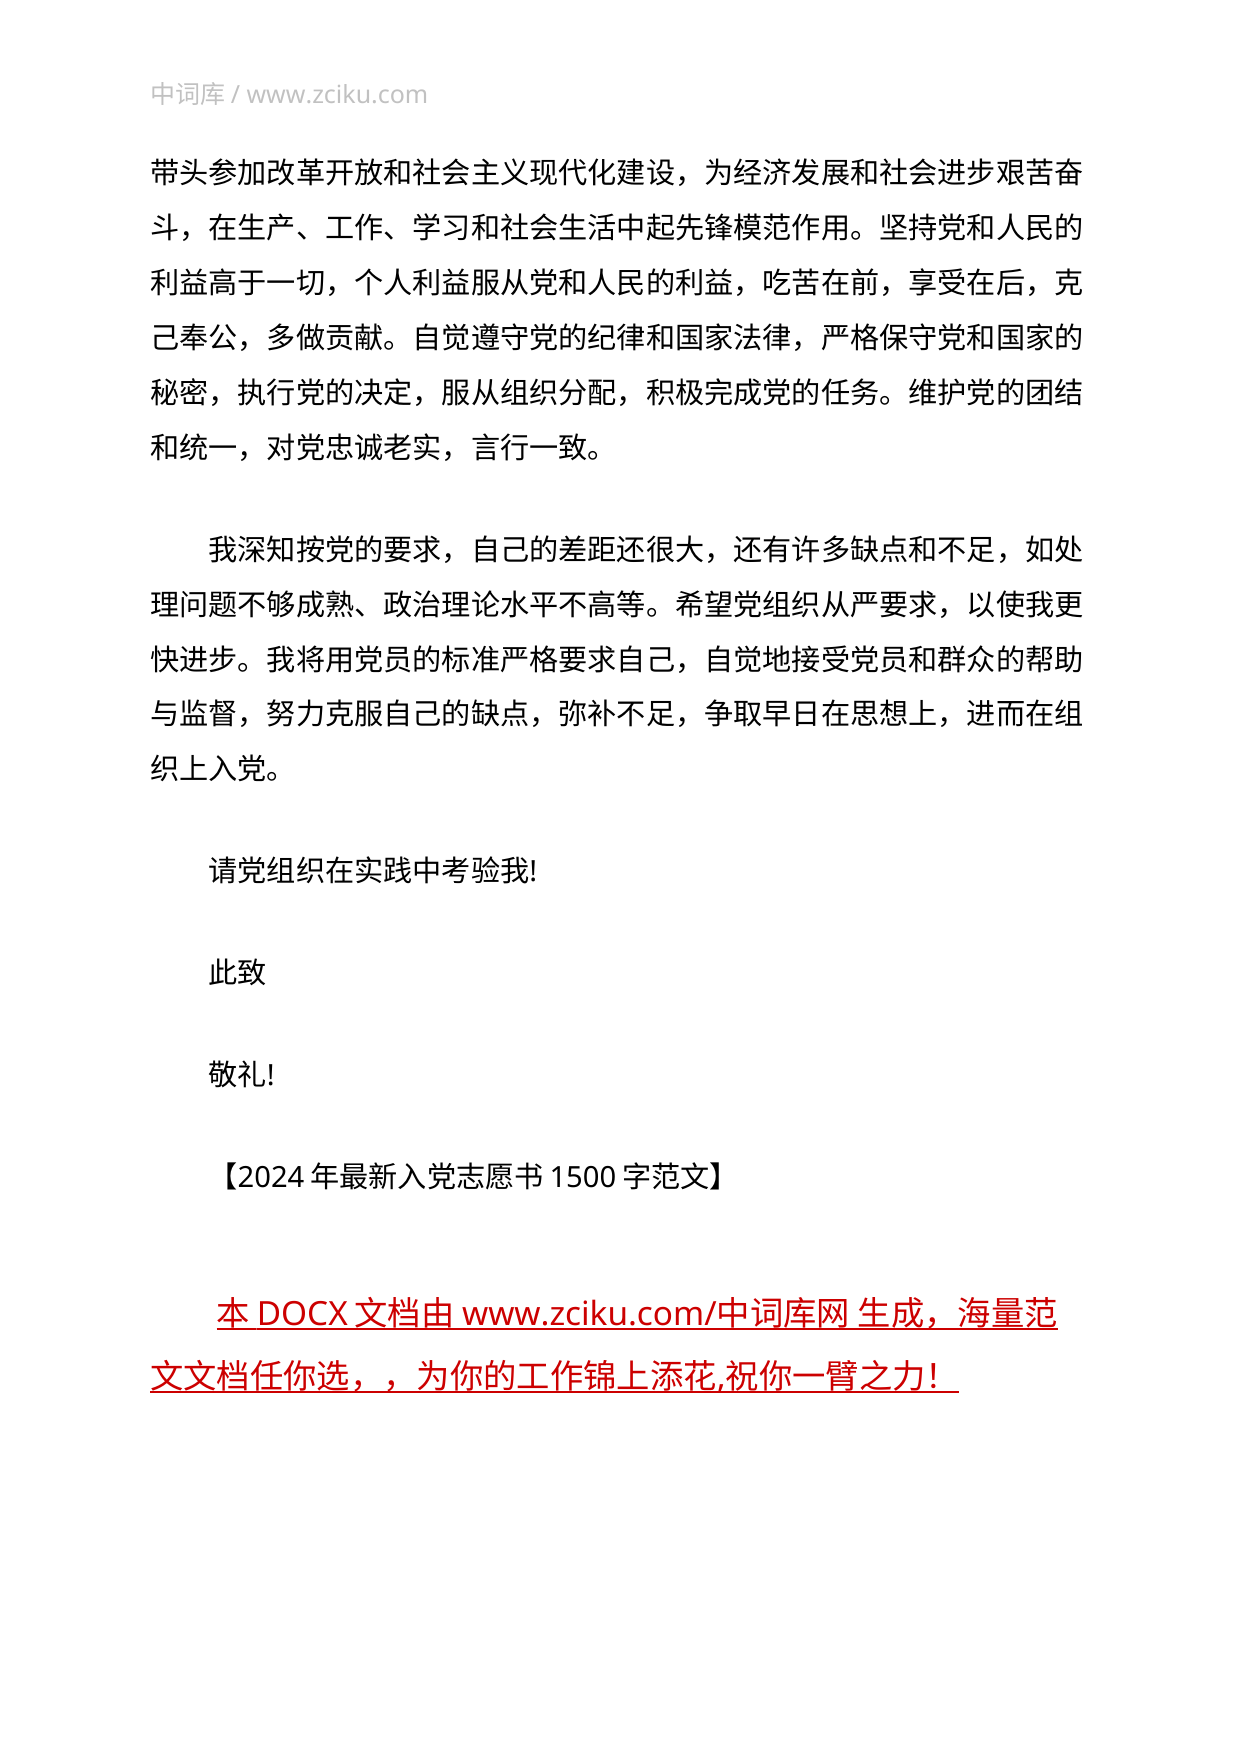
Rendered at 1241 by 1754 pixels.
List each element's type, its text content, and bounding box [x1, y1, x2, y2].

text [150, 150, 1090, 467]
text 【2024年最新入党志愿书1500字范文】 [150, 1153, 1090, 1196]
text 本DOCX文档由 www.zciku.com/中词库网 生成，海量范文文档任你选，，为你的工作锦上添花,祝你一臂之力！ [150, 1287, 1090, 1398]
text 此致 [150, 949, 1090, 992]
text 请党组织在实践中考验我! [150, 848, 1090, 890]
text 敬礼! [150, 1051, 1090, 1094]
text 我深知按党的要求，自己的差距还很大，还有许多缺点和不足，如处理问题不够成熟、政治理论水平不高等。希望党组织从严要求，以使我更快进步。我将用党员的标准严格要求自己，自觉地接受党员和群众的帮助与监督，努力克服自己的缺点，弥补不足，争取早日在思想上，进而在组织上入党。 [150, 526, 1090, 788]
